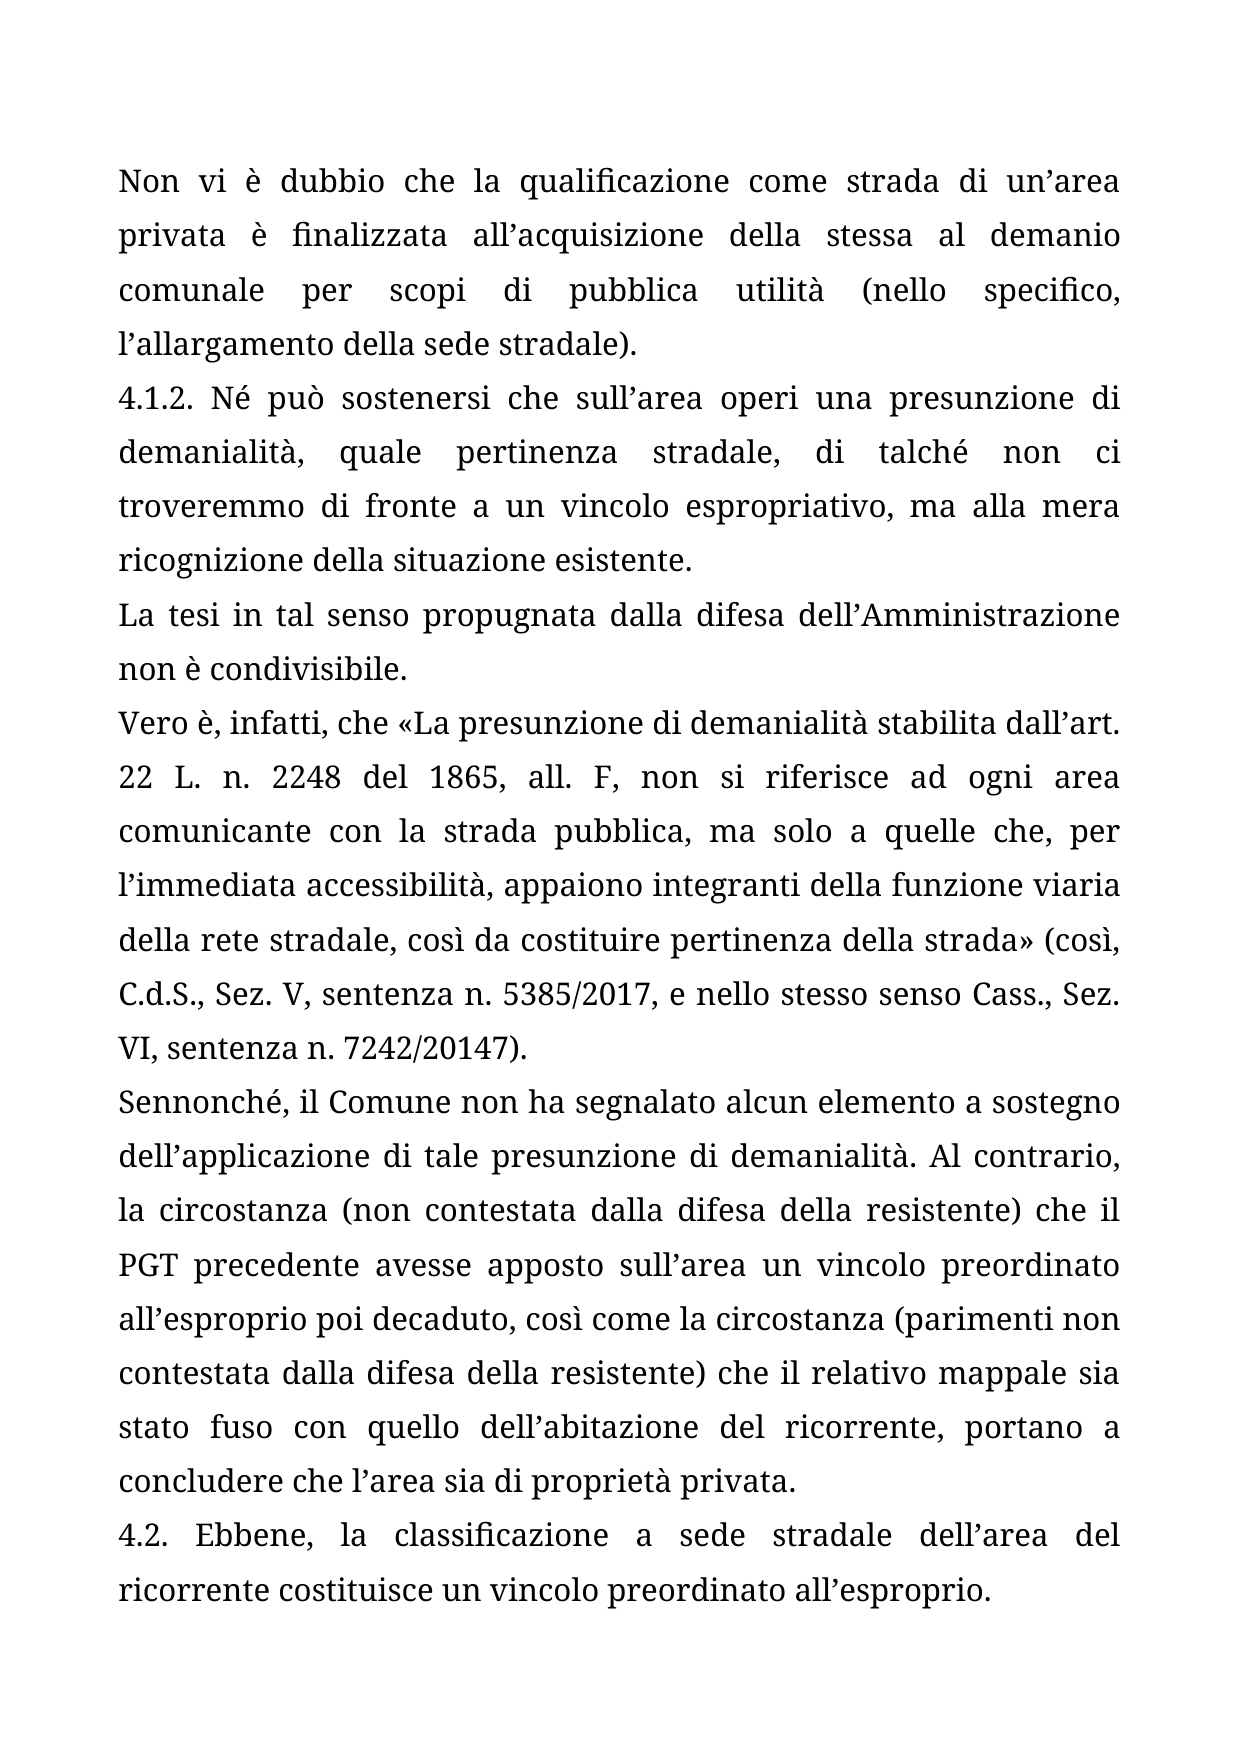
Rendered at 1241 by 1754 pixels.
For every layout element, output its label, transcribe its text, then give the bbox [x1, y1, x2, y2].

text Sennonché, il Comune non ha segnalato alcun elemento a sostegno dell’applicazione di tale presunzione di demanialità. Al contrario, la circostanza (non contestata dalla difesa della resistente) che il PGT precedente avesse apposto sull’area un vincolo preordinato all’esproprio poi decaduto, così come la circostanza (parimenti non contestata dalla difesa della resistente) che il relativo mappale sia stato fuso con quello dell’abitazione del ricorrente, portano a concludere che l’area sia di proprietà privata. [118, 1068, 1122, 1502]
text Non vi è dubbio che la qualificazione come strada di un’area privata è finalizzata all’acquisizione della stessa al demanio comunale per scopi di pubblica utilità (nello specifico, l’allargamento della sede stradale). [118, 148, 1122, 364]
text 4.2. Ebbene, la classificazione a sede stradale dell’area del ricorrente costituisce un vincolo preordinato all’esproprio. [118, 1502, 1122, 1610]
text La tesi in tal senso propugnata dalla difesa dell’Amministrazione non è condivisibile. [118, 581, 1122, 689]
text Vero è, infatti, che «La presunzione di demanialità stabilita dall’art. 22 L. n. 2248 del 1865, all. F, non si riferisce ad ogni area comunicante con la strada pubblica, ma solo a quelle che, per l’immediata accessibilità, appaiono integranti della funzione viaria della rete stradale, così da costituire pertinenza della strada» (così, C.d.S., Sez. V, sentenza n. 5385/2017, e nello stesso senso Cass., Sez. VI, sentenza n. 7242/20147). [118, 689, 1122, 1068]
text 4.1.2. Né può sostenersi che sull’area operi una presunzione di demanialità, quale pertinenza stradale, di talché non ci troveremmo di fronte a un vincolo espropriativo, ma alla mera ricognizione della situazione esistente. [118, 364, 1122, 581]
